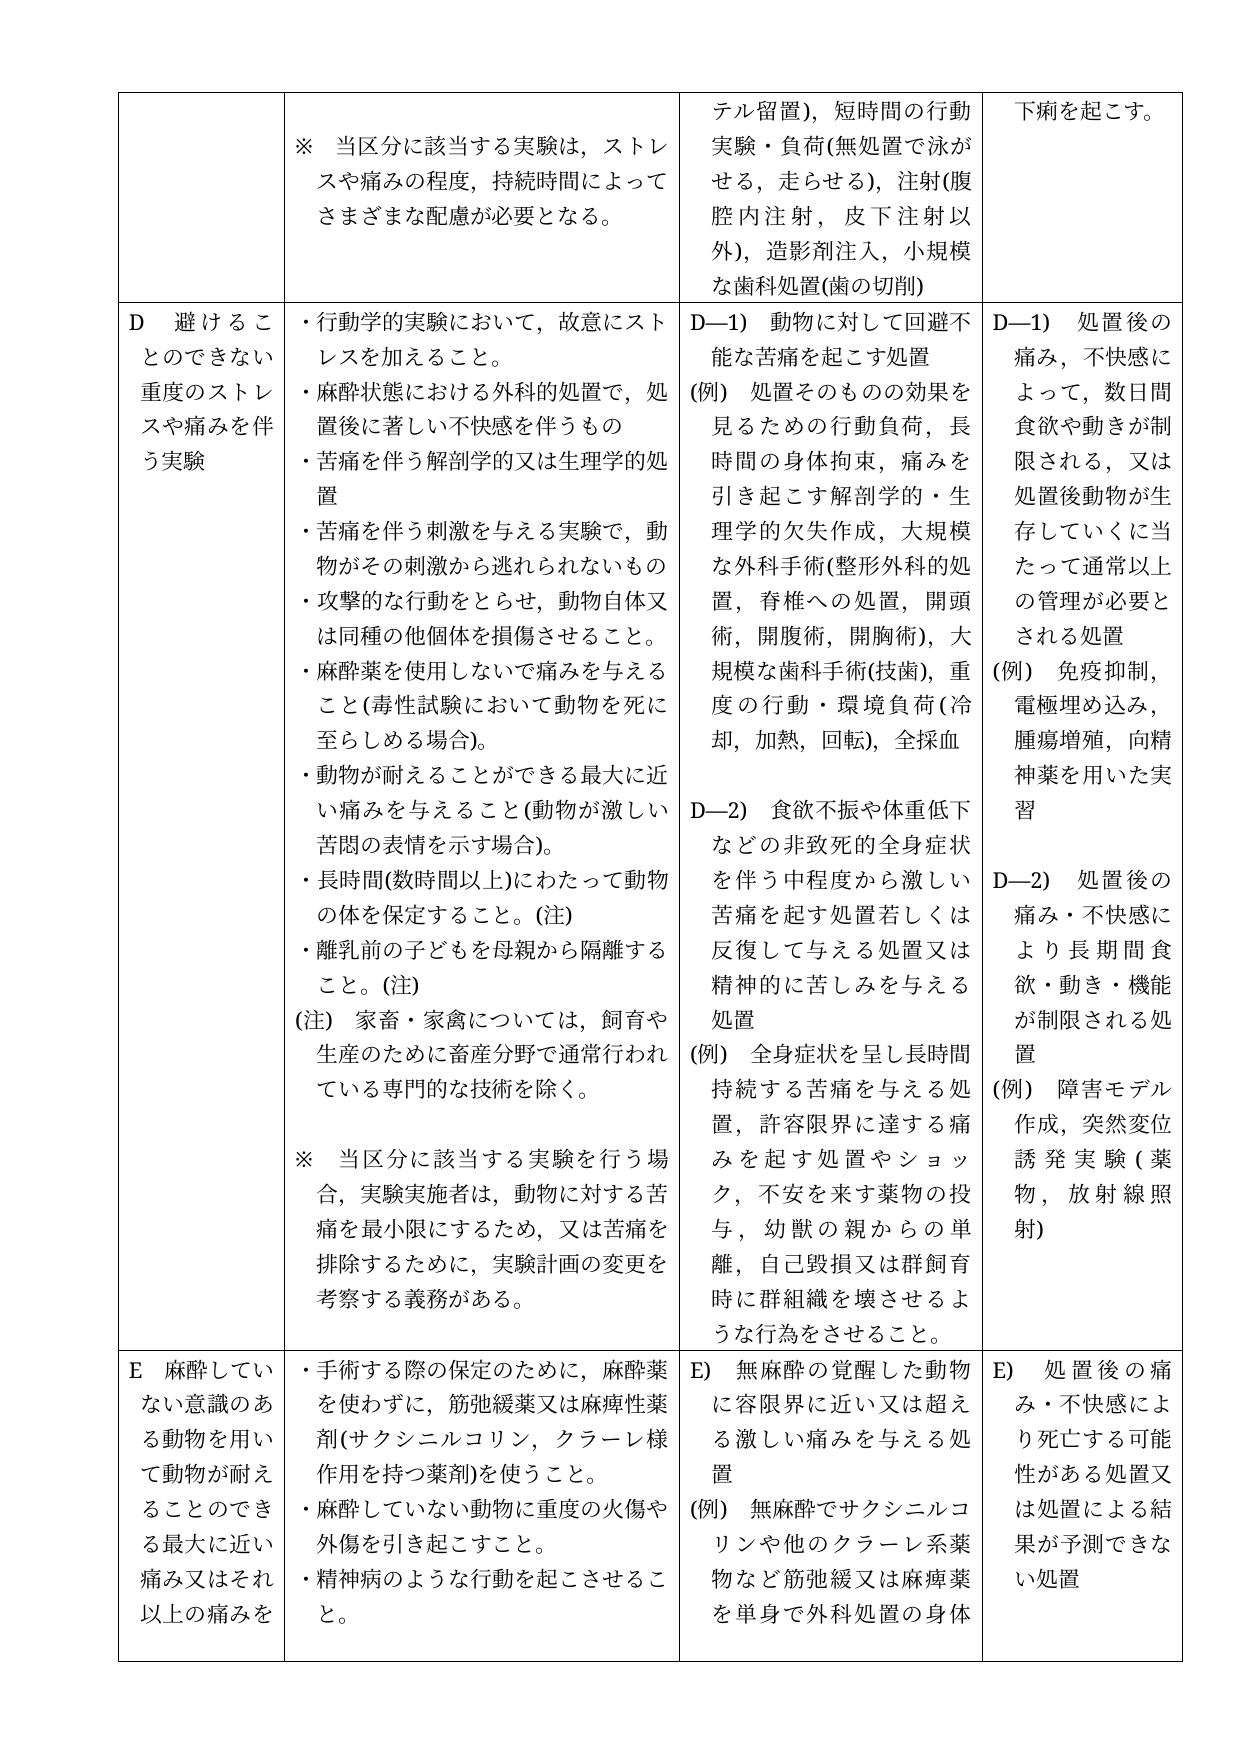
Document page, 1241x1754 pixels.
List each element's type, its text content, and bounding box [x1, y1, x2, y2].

table_cell D―1) 動物に対して回避不能な苦痛を起こす処置 (例) 処置そのものの効果を見るための行動負荷，長時間の身体拘束，痛みを引き起こす解剖学的・生理学的欠失作成，大規模な外科手術(整形外科的処置，脊椎への処置，開頭術，開腹術，開胸術)，大規模な歯科手術(技歯)，重度の行動・環境負荷(冷却，加熱，回転)，全採血 D―2) 食欲不振や体重低下などの非致死的全身症状を伴う中程度から激しい苦痛を起す処置若しくは反復して与える処置又は精神的に苦しみを与える処置 (例) 全身症状を呈し長時間持続する苦痛を与える処置，許容限界に達する痛みを起す処置やショック，不安を来す薬物の投与，幼獣の親からの単離，自己毀損又は群飼育時に群組織を壊させるような行為をさせること。 [680, 303, 982, 1350]
table_cell ・行動学的実験において，故意にストレスを加えること。 ・麻酔状態における外科的処置で，処置後に著しい不快感を伴うもの ・苦痛を伴う解剖学的又は生理学的処置 ・苦痛を伴う刺激を与える実験で，動物がその刺激から逃れられないもの ・攻撃的な行動をとらせ，動物自体又は同種の他個体を損傷させること。 ・麻酔薬を使用しないで痛みを与えること(毒性試験において動物を死に至らしめる場合)。 ・動物が耐えることができる最大に近い痛みを与えること(動物が激しい苦悶の表情を示す場合)。 ・長時間(数時間以上)にわたって動物の体を保定すること。(注) ・離乳前の子どもを母親から隔離すること。(注) (注) 家畜・家禽については，飼育や生産のために畜産分野で通常行われている専門的な技術を除く。 ※ 当区分に該当する実験を行う場合，実験実施者は，動物に対する苦痛を最小限にするため，又は苦痛を排除するために，実験計画の変更を考察する義務がある。 [285, 303, 679, 1350]
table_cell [983, 1351, 1182, 1661]
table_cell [119, 1351, 284, 1661]
table_cell D 避けることのできない重度のストレスや痛みを伴う実験 [119, 303, 284, 1350]
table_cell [680, 1351, 982, 1661]
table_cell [983, 93, 1182, 302]
table_cell D―1) 処置後の痛み，不快感によって，数日間食欲や動きが制限される，又は処置後動物が生存していくに当たって通常以上の管理が必要とされる処置 (例) 免疫抑制，電極埋め込み，腫瘍増殖，向精神薬を用いた実習 D―2) 処置後の痛み・不快感により長期間食欲・動き・機能が制限される処置 (例) 障害モデル作成，突然変位誘発実験(薬物，放射線照射) [983, 303, 1182, 1350]
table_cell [285, 93, 679, 302]
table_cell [285, 1351, 679, 1661]
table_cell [680, 93, 982, 302]
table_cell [119, 93, 284, 302]
